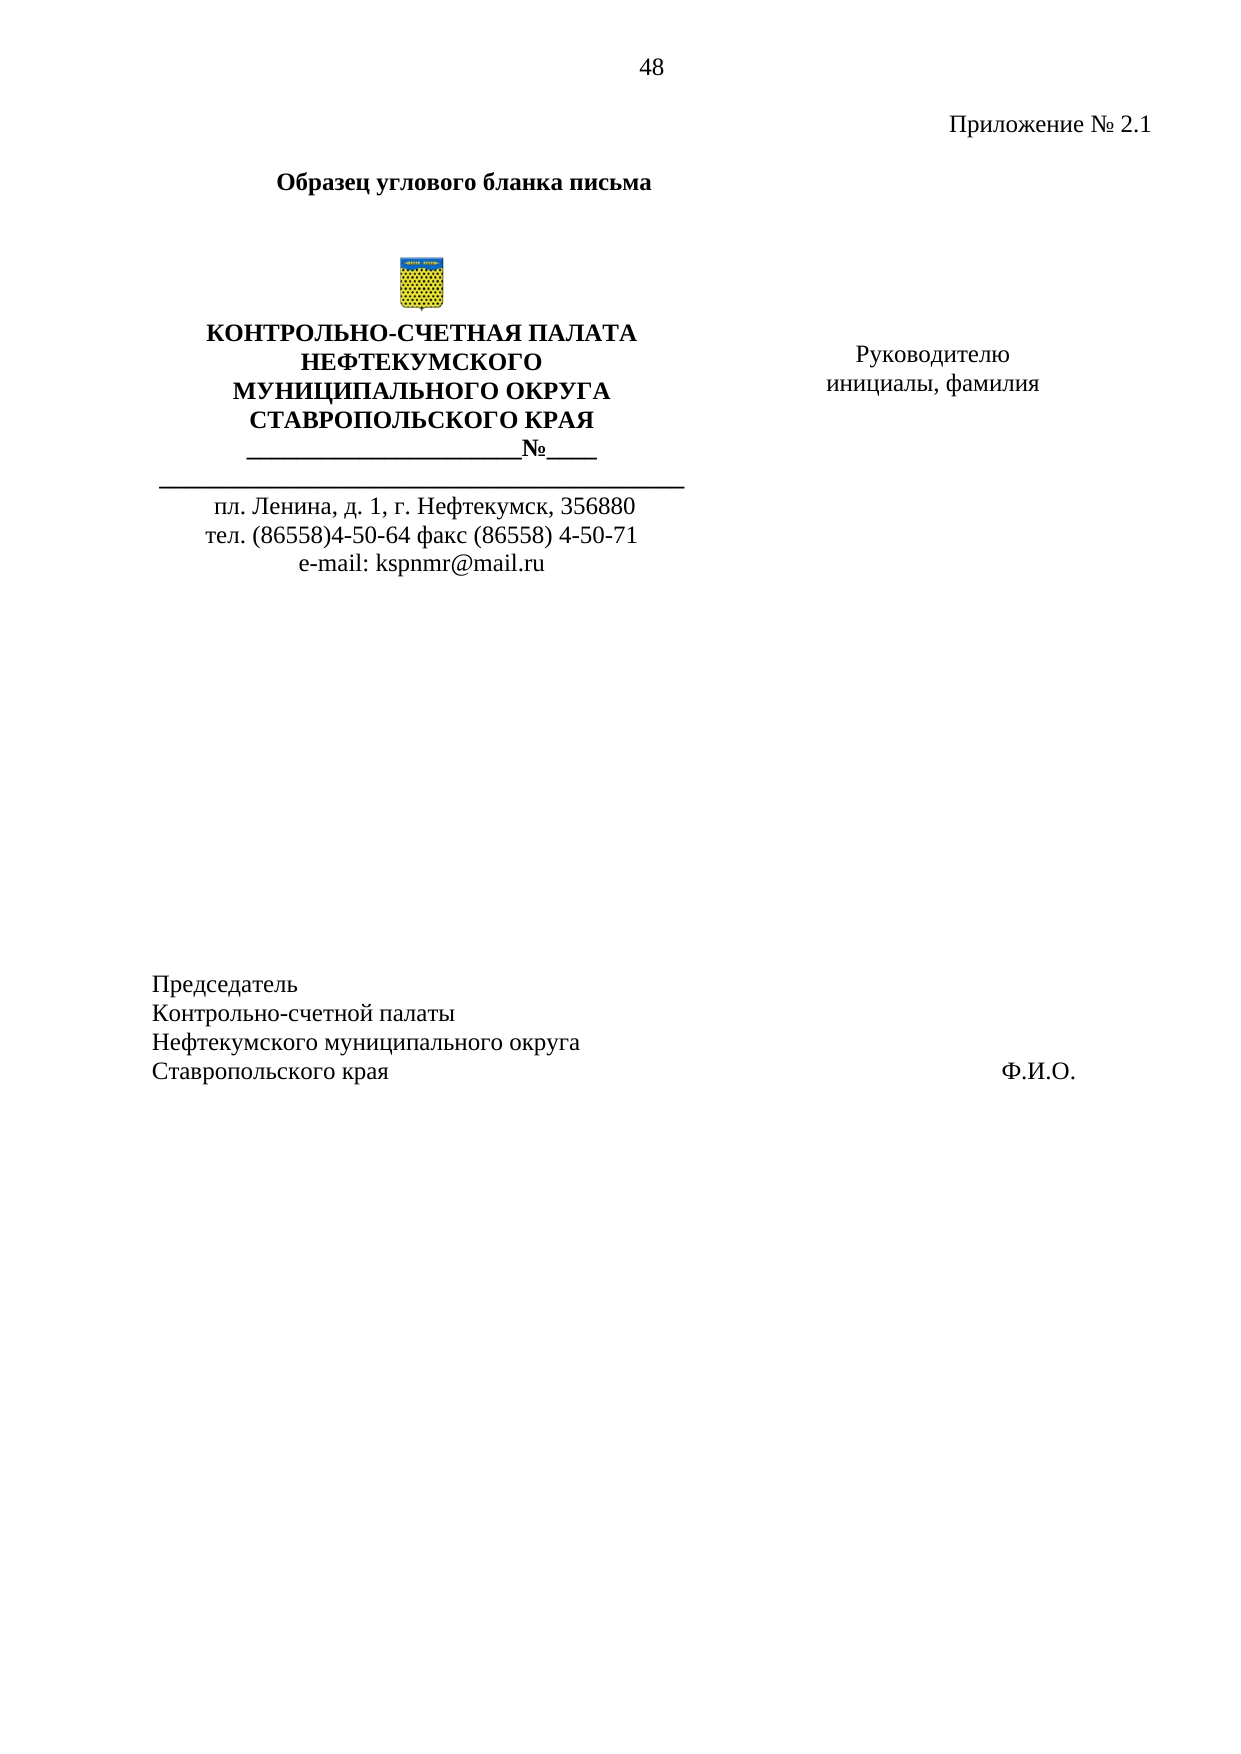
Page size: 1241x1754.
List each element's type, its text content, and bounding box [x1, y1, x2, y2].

table_header КОНТРОЛЬНО-СЧЕТНАЯ ПАЛАТА НЕФТЕКУМСКОГО МУНИЦИПАЛЬНОГО ОКРУГА СТАВРОПОЛЬСКОГО КРАЯ ______________________№____ __________________________________________ пл. Ленина, д. 1, г. Нефтекумск, 356880 тел. (86558)4-50-64 факс (86558) 4-50-71 e-mail: kspnmr@mail.ru [140, 253, 703, 624]
picture [392, 252, 451, 319]
text Контрольно-счетной палаты [152, 998, 1160, 1027]
table_header Руководителю инициалы, фамилия [703, 253, 1163, 624]
text Ставропольского края Ф.И.О. [152, 1056, 1160, 1084]
text Приложение № 2.1 [668, 109, 1152, 138]
text Образец углового бланка письма [211, 167, 1152, 195]
text Председатель [152, 969, 1160, 998]
text Нефтекумского муниципального округа [152, 1027, 1160, 1056]
